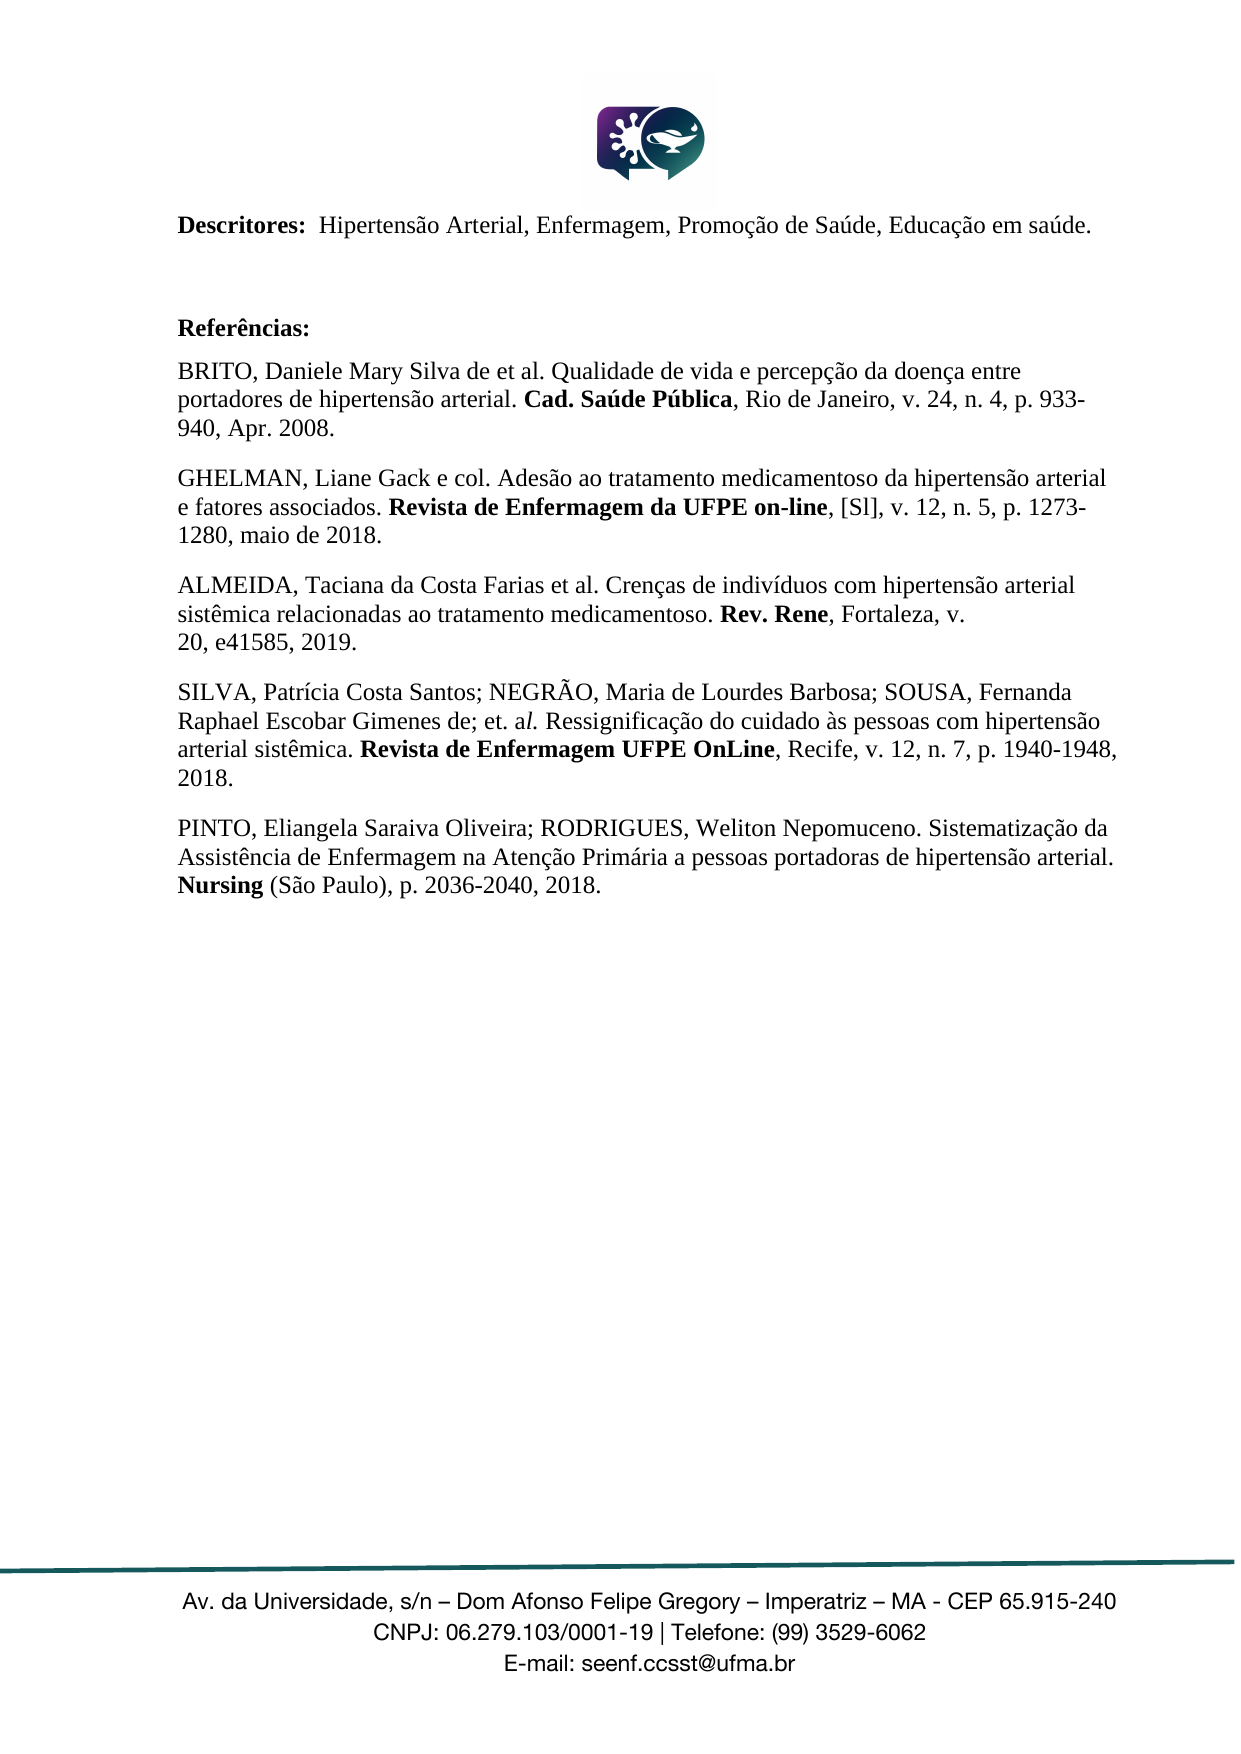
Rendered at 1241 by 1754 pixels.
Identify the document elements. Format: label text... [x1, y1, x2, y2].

text GHELMAN, Liane Gack e col. Adesão ao tratamento medicamentoso da hipertensão arterial e fatores associados. Revista de Enfermagem da UFPE on-line, [Sl], v. 12, n. 5, p. 1273-1280, maio de 2018. [177, 463, 1122, 549]
picture [581, 73, 718, 210]
text SILVA, Patrícia Costa Santos; NEGRÃO, Maria de Lourdes Barbosa; SOUSA, Fernanda Raphael Escobar Gimenes de; et. al. Ressignificação do cuidado às pessoas com hipertensão arterial sistêmica. Revista de Enfermagem UFPE OnLine, Recife, v. 12, n. 7, p. 1940-1948, 2018. [177, 677, 1122, 792]
text PINTO, Eliangela Saraiva Oliveira; RODRIGUES, Weliton Nepomuceno. Sistematização da Assistência de Enfermagem na Atenção Primária a pessoas portadoras de hipertensão arterial. Nursing (São Paulo), p. 2036-2040, 2018. [177, 813, 1122, 899]
text BRITO, Daniele Mary Silva de et al. Qualidade de vida e percepção da doença entre portadores de hipertensão arterial. Cad. Saúde Pública, Rio de Janeiro, v. 24, n. 4, p. 933-940, Apr. 2008. [177, 356, 1122, 442]
text Referências: [177, 313, 1122, 341]
text ALMEIDA, Taciana da Costa Farias et al. Crenças de indivíduos com hipertensão arterial sistêmica relacionadas ao tratamento medicamentoso. Rev. Rene, Fortaleza, v. 20, e41585, 2019. [177, 570, 1122, 656]
text Descritores: Hipertensão Arterial, Enfermagem, Promoção de Saúde, Educação em saúde. [177, 210, 1122, 238]
